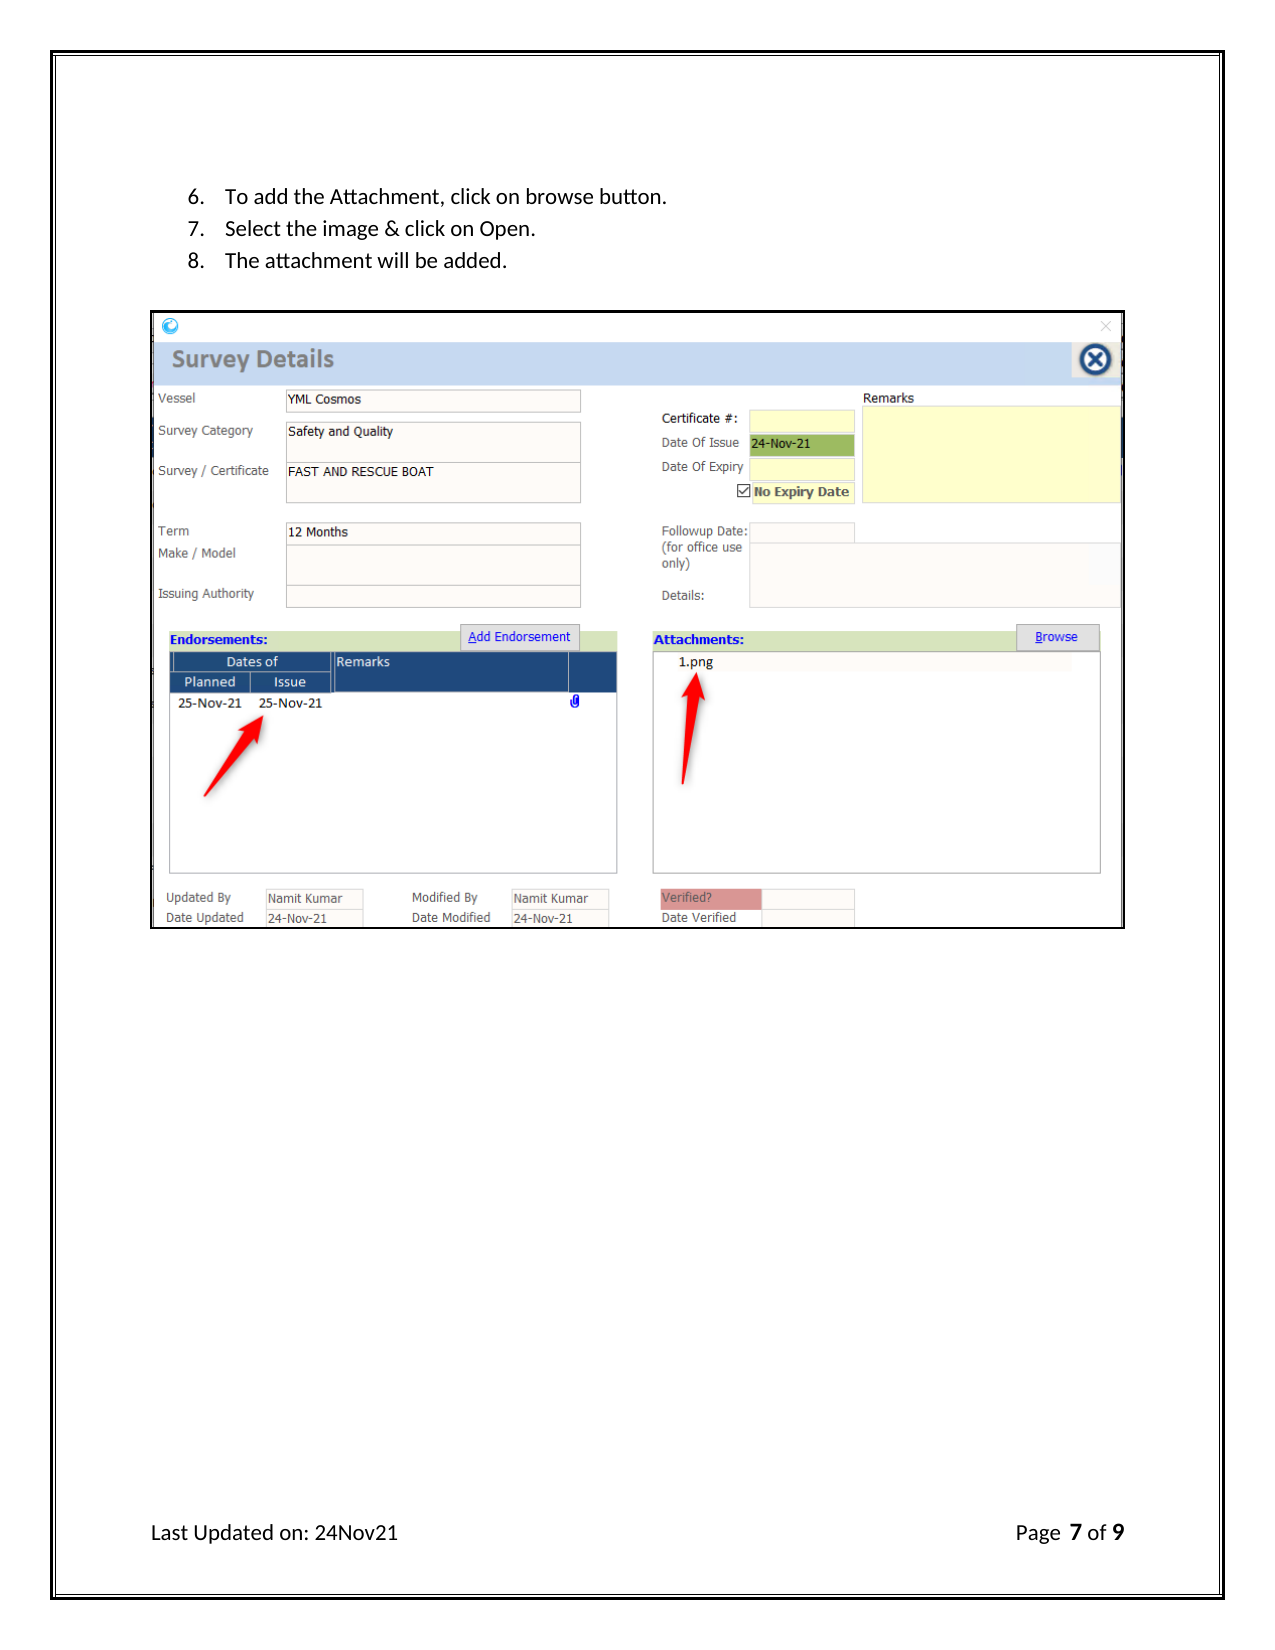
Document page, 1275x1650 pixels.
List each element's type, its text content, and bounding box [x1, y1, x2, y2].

list Select the image & click on Open. [187, 214, 1125, 242]
list The attachment will be added. [187, 247, 1125, 274]
list To add the Attachment, click on browse button. [187, 182, 1125, 210]
picture [152, 313, 1123, 927]
